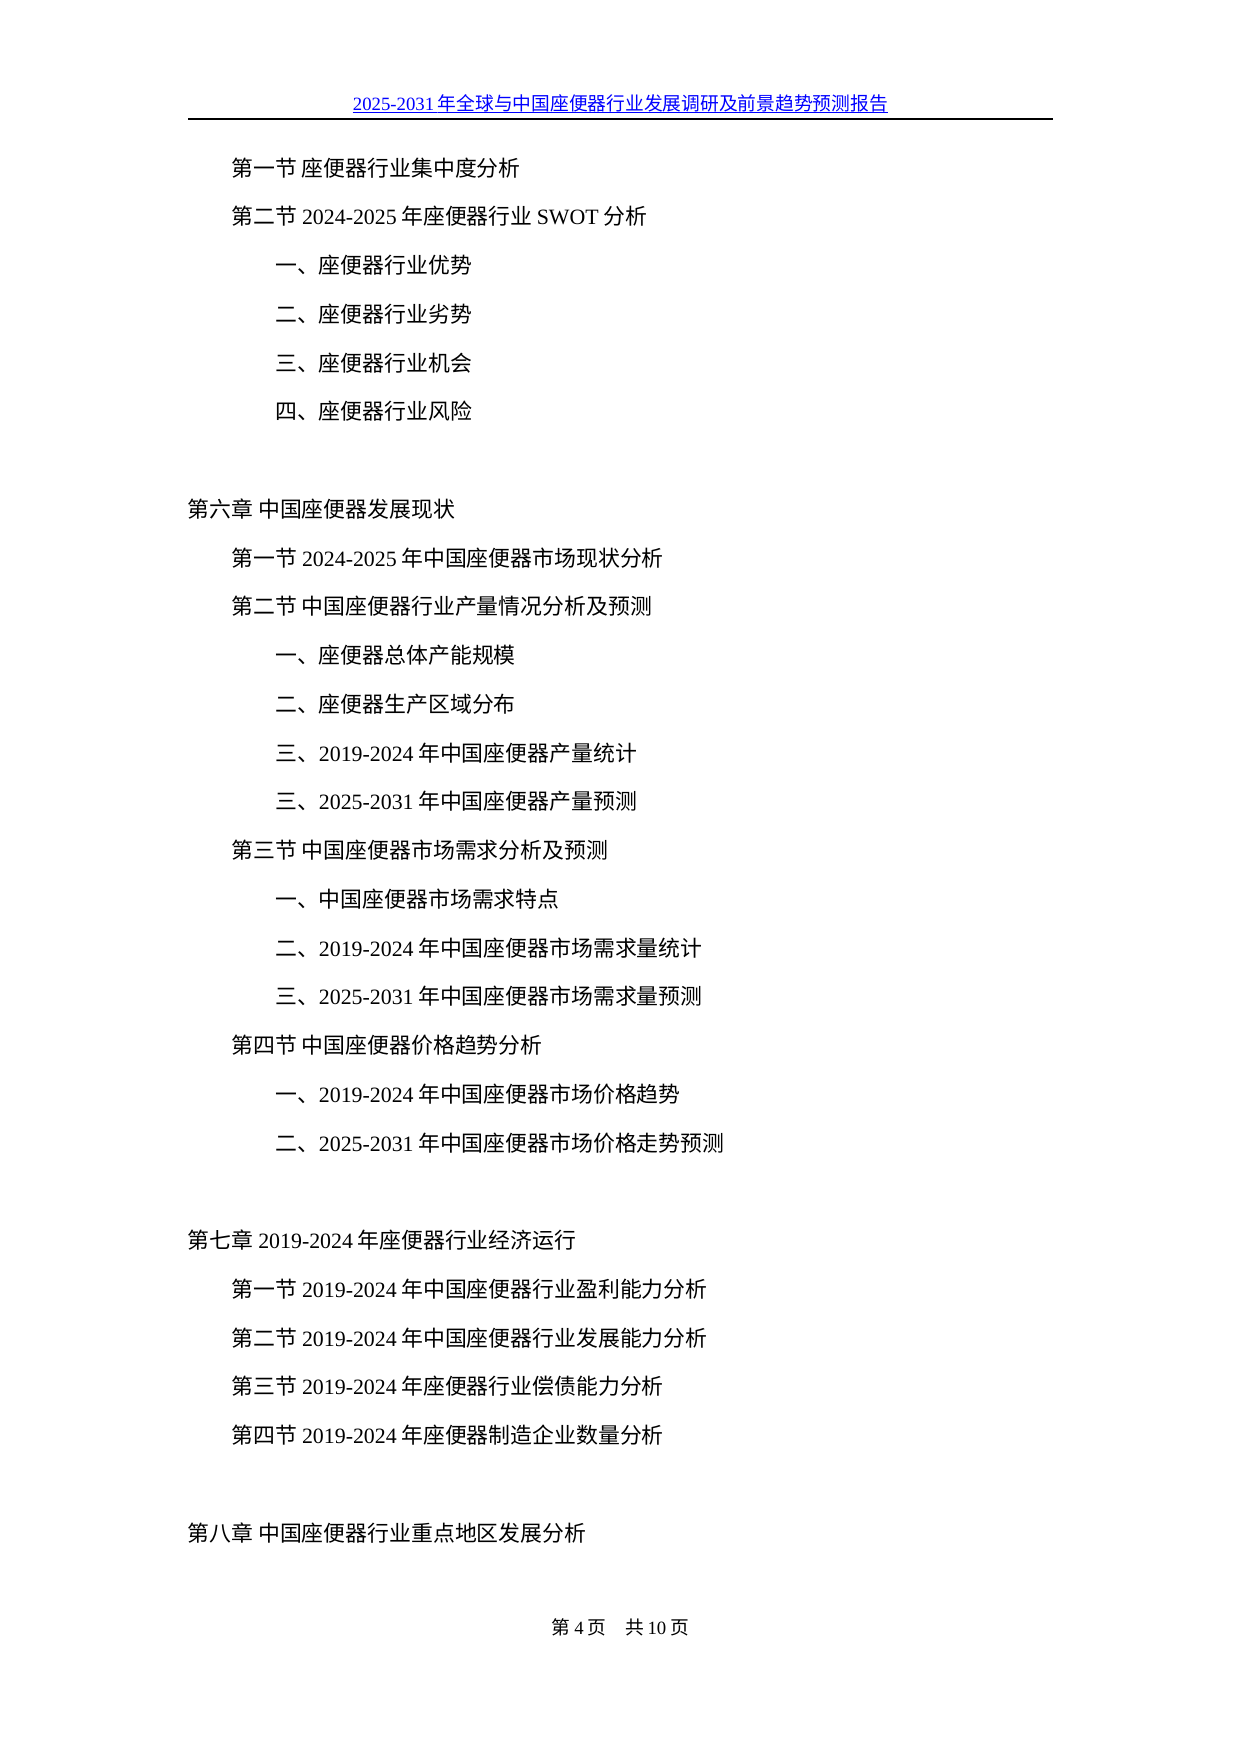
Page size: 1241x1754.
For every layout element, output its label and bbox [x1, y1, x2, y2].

text [187, 150, 1053, 1548]
